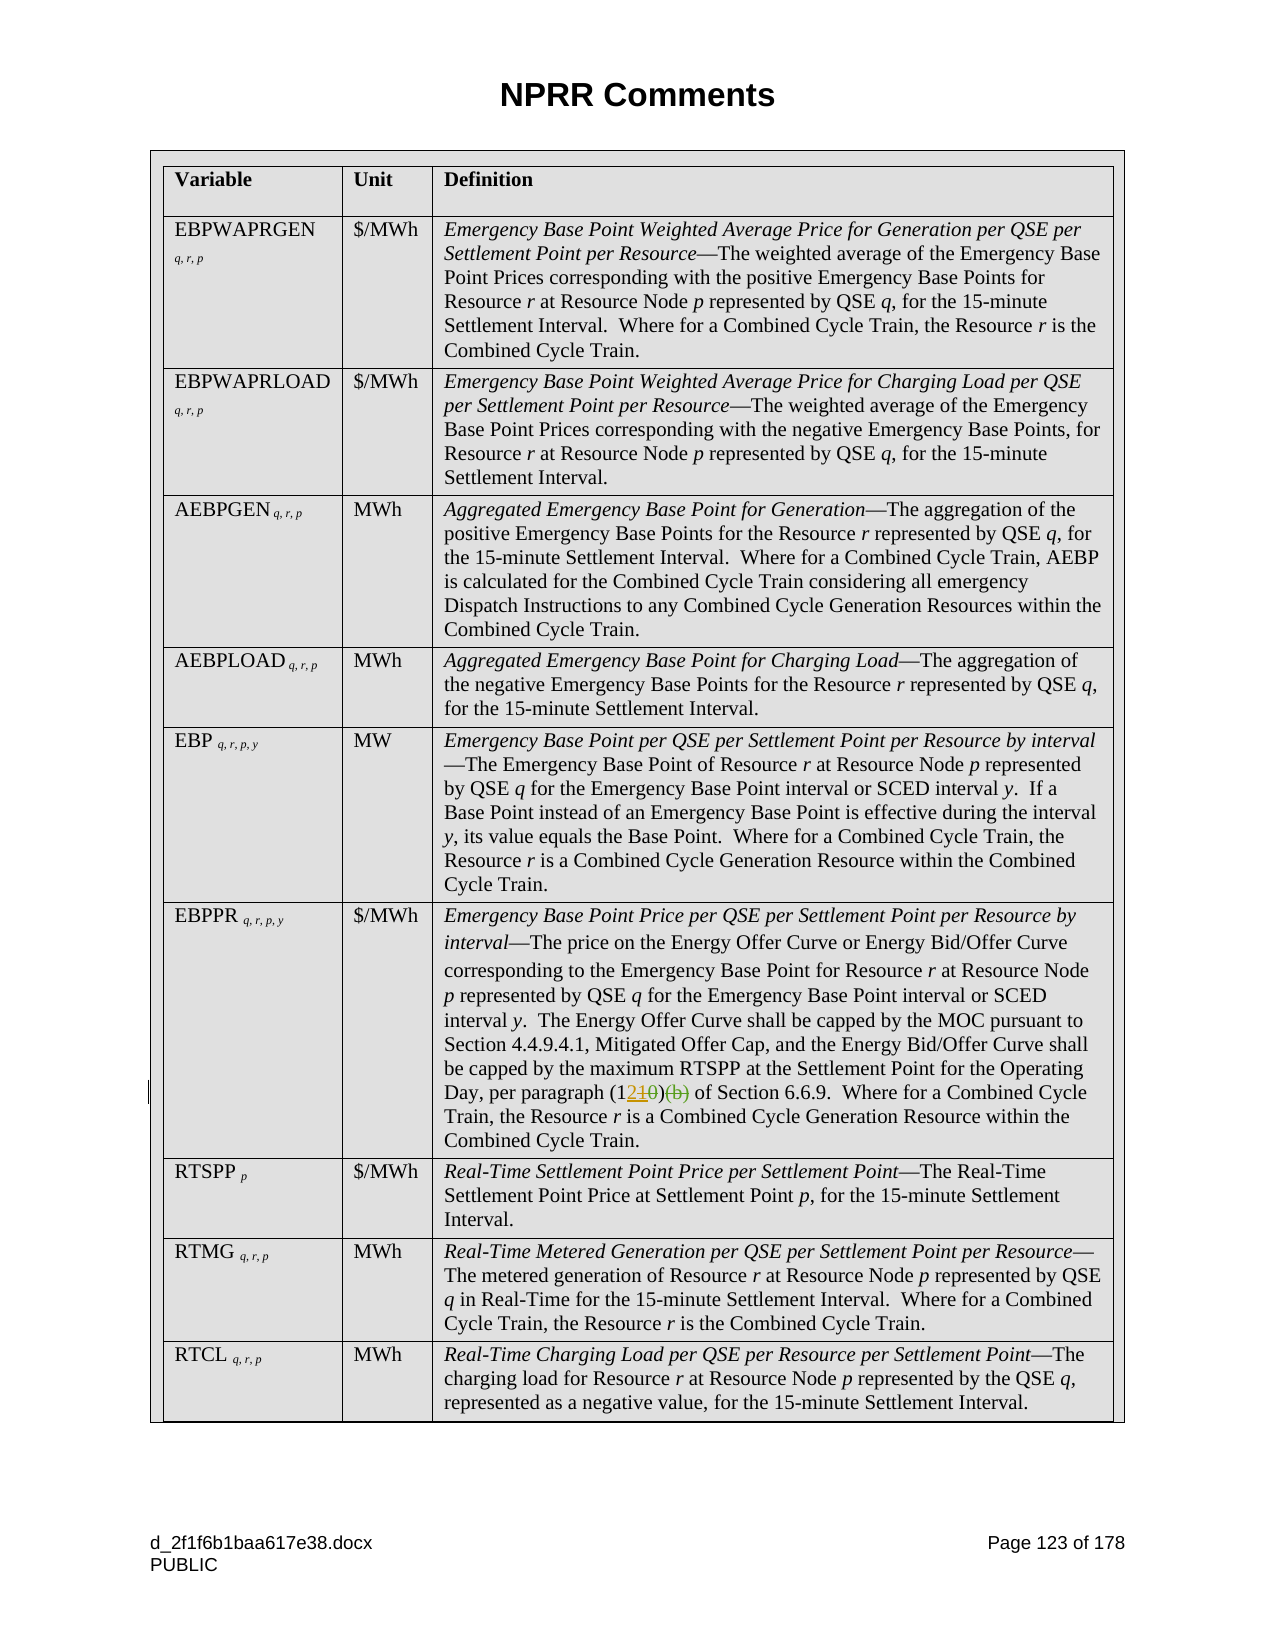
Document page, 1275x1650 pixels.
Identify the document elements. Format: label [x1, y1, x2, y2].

table_header [151, 151, 1124, 1422]
